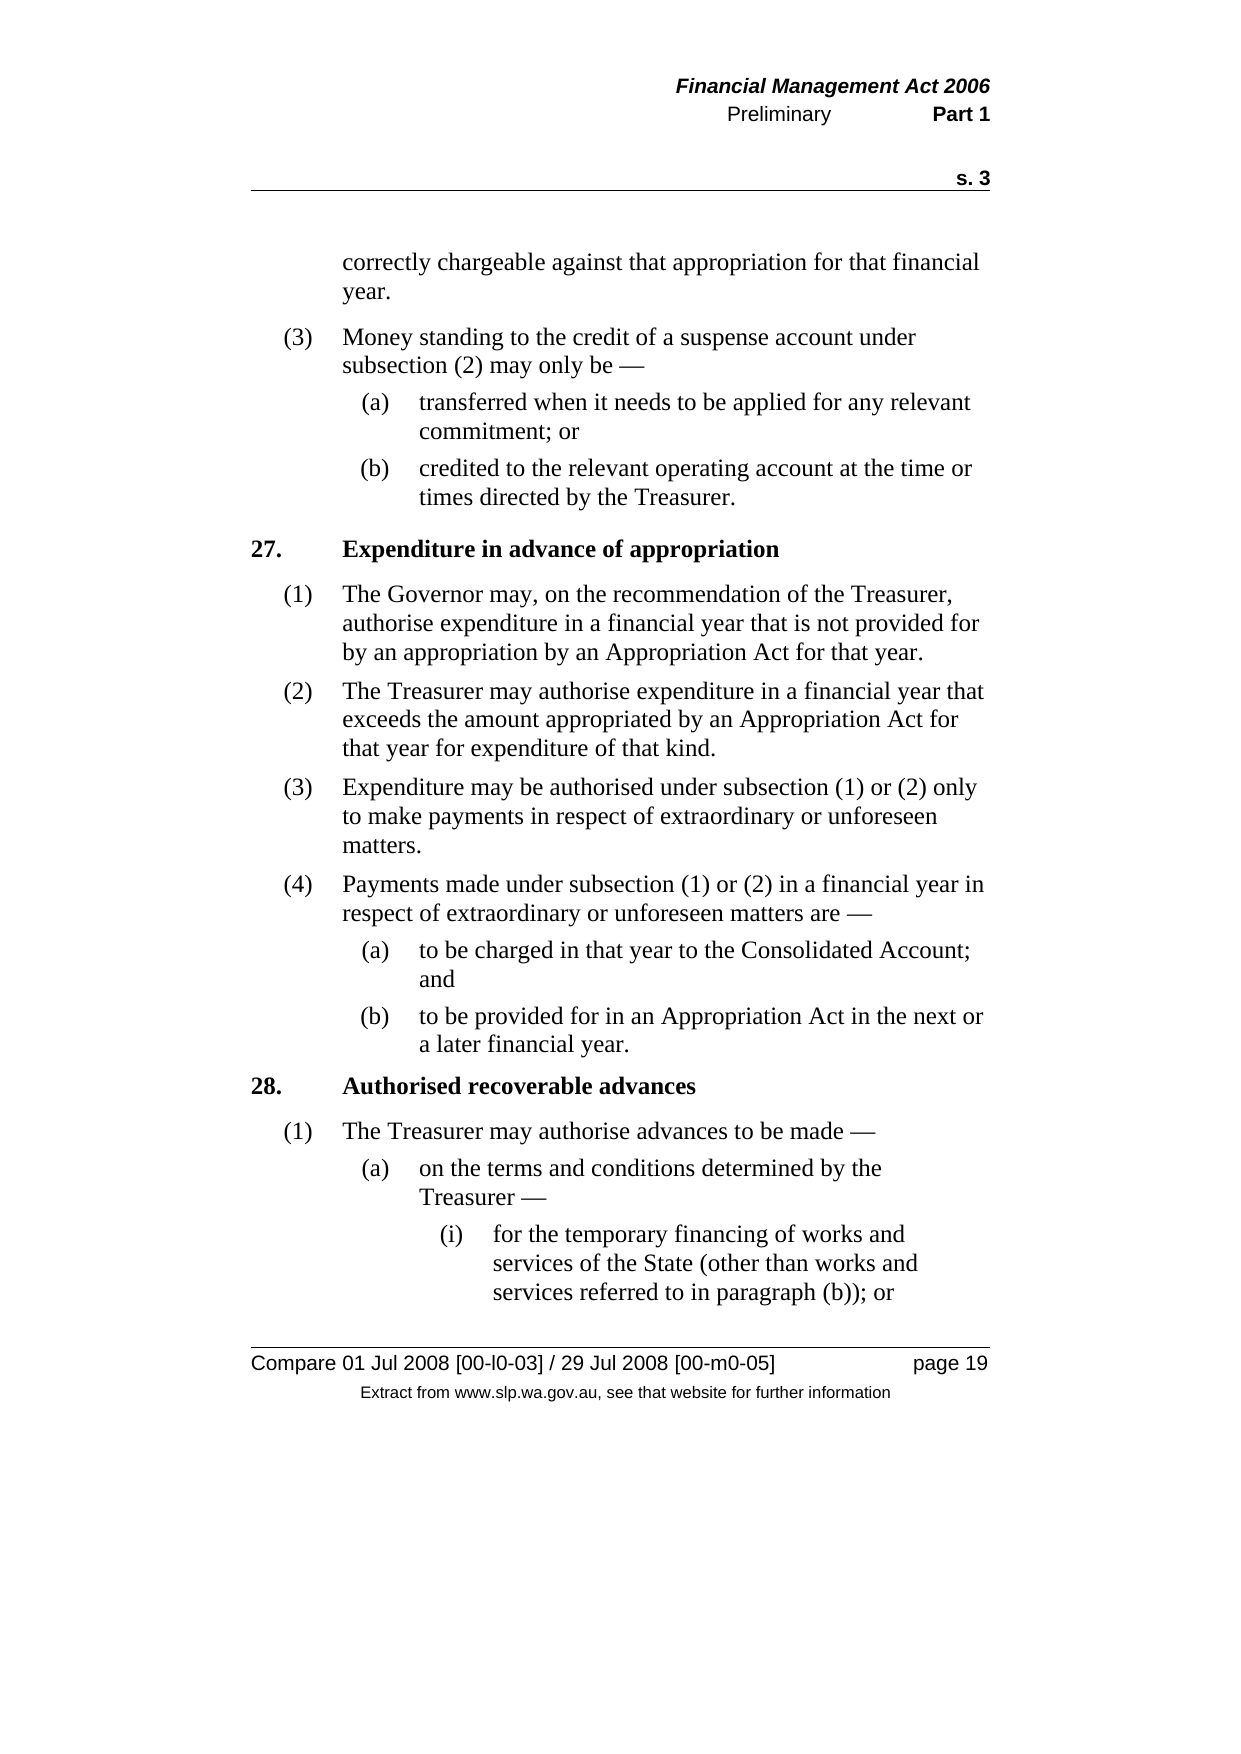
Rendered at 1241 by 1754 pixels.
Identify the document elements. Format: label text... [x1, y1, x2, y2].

subtitle 27. Expenditure in advance of appropriation [251, 534, 990, 562]
text (1) The Treasurer may authorise advances to be made — [251, 1116, 990, 1145]
text (1) The Governor may, on the recommendation of the Treasurer, authorise expenditure in a financial year that is not provided for by an appropriation by an Appropriation Act for that year. [251, 579, 990, 665]
text (a) transferred when it needs to be applied for any relevant commitment; or [251, 387, 990, 445]
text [251, 247, 990, 305]
text (a) to be charged in that year to the Consolidated Account; and [251, 935, 990, 992]
text (3) Money standing to the credit of a suspense account under subsection (2) may only be — [251, 322, 990, 379]
text (i) for the temporary financing of works and services of the State (other than works and services referred to in paragraph (b)); or [251, 1219, 990, 1305]
text (b) credited to the relevant operating account at the time or times directed by the Treasurer. [251, 453, 990, 511]
text (a) on the terms and conditions determined by the Treasurer — [251, 1153, 990, 1211]
text (2) The Treasurer may authorise expenditure in a financial year that exceeds the amount appropriated by an Appropriation Act for that year for expenditure of that kind. [251, 676, 990, 762]
text (3) Expenditure may be authorised under subsection (1) or (2) only to make payments in respect of extraordinary or unforeseen matters. [251, 772, 990, 859]
text (4) Payments made under subsection (1) or (2) in a financial year in respect of extraordinary or unforeseen matters are — [251, 869, 990, 927]
text (b) to be provided for in an Appropriation Act in the next or a later financial year. [251, 1001, 990, 1058]
subtitle 28. Authorised recoverable advances [251, 1071, 990, 1099]
